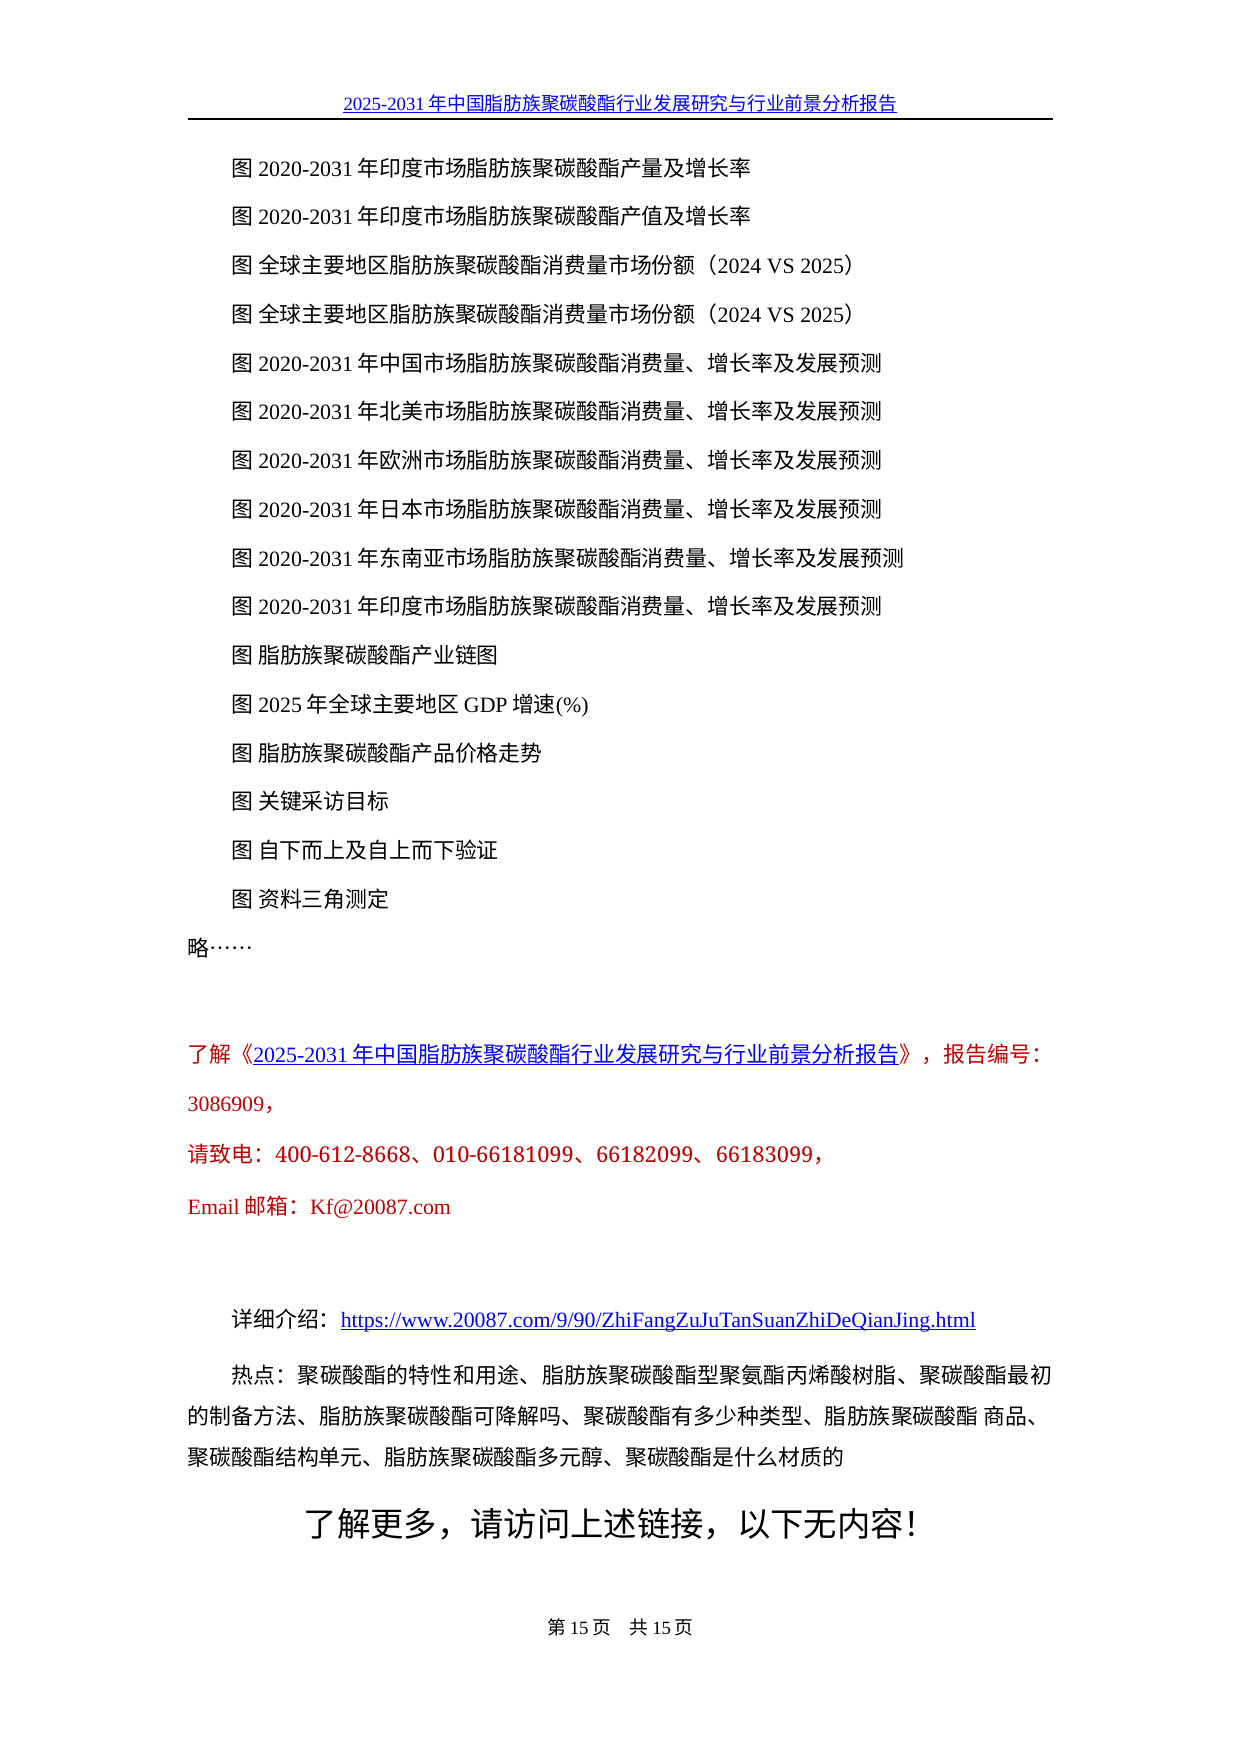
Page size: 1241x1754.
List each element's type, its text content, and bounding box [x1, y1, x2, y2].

text Email邮箱：Kf@20087.com [187, 1188, 1053, 1221]
text 了解《2025-2031年中国脂肪族聚碳酸酯行业发展研究与行业前景分析报告》，报告编号：3086909， [187, 1037, 1053, 1118]
text 热点：聚碳酸酯的特性和用途、脂肪族聚碳酸酯型聚氨酯丙烯酸树脂、聚碳酸酯最初的制备方法、脂肪族聚碳酸酯可降解吗、聚碳酸酯有多少种类型、脂肪族聚碳酸酯 商品、聚碳酸酯结构单元、脂肪族聚碳酸酯多元醇、聚碳酸酯是什么材质的 [187, 1358, 1053, 1472]
text 请致电：400-612-8668、010-66181099、66182099、66183099， [187, 1137, 1053, 1169]
text 详细介绍：https://www.20087.com/9/90/ZhiFangZuJuTanSuanZhiDeQianJing.html [187, 1301, 1053, 1334]
title 了解更多，请访问上述链接，以下无内容！ [187, 1489, 1053, 1554]
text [187, 150, 1053, 963]
